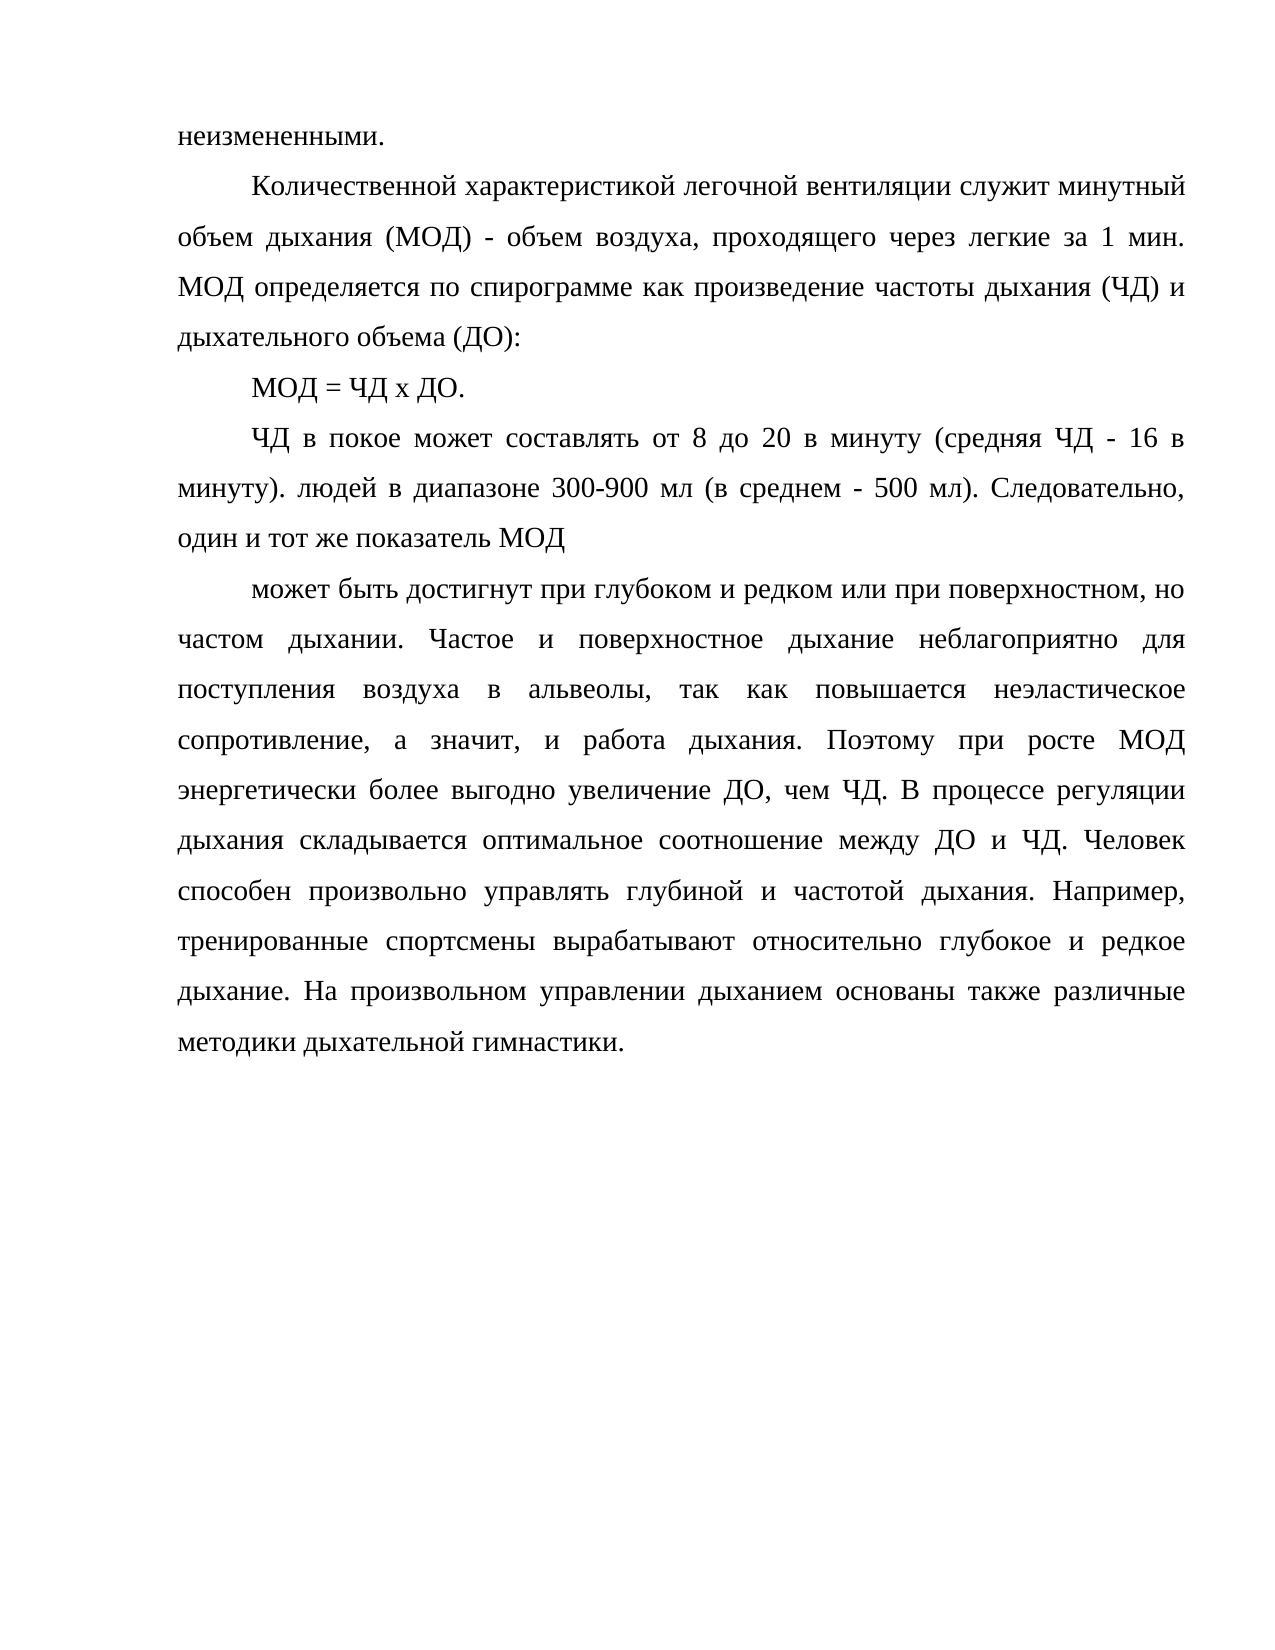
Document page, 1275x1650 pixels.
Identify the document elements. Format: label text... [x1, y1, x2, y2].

text может быть достигнут при глубоком и редком или при поверхностном, но частом дыхании. Частое и поверхностное дыхание неблагоприятно для поступления воздуха в альвеолы, так как повышается неэластическое сопротивление, а значит, и работа дыхания. Поэтому при росте МОД энергетически более выгодно увеличение ДО, чем ЧД. В процессе регуляции дыхания складывается оптимальное соотношение между ДО и ЧД. Человек способен произвольно управлять глубиной и частотой дыхания. Например, тренированные спортсмены вырабатывают относительно глубокое и редкое дыхание. На произвольном управлении дыханием основаны также различные методики дыхательной гимнастики. [177, 571, 1186, 1057]
text МОД = ЧД x ДО. [177, 370, 1186, 403]
text Количественной характеристикой легочной вентиляции служит минутный объем дыхания (МОД) - объем воздуха, проходящего через легкие за 1 мин. МОД определяется по спирограмме как произведение частоты дыхания (ЧД) и дыхательного объема (ДО): [177, 168, 1186, 353]
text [177, 118, 1186, 152]
text ЧД в покое может составлять от 8 до 20 в минуту (средняя ЧД - 16 в минуту). людей в диапазоне 300-900 мл (в среднем - 500 мл). Следовательно, один и тот же показатель МОД [177, 420, 1186, 554]
